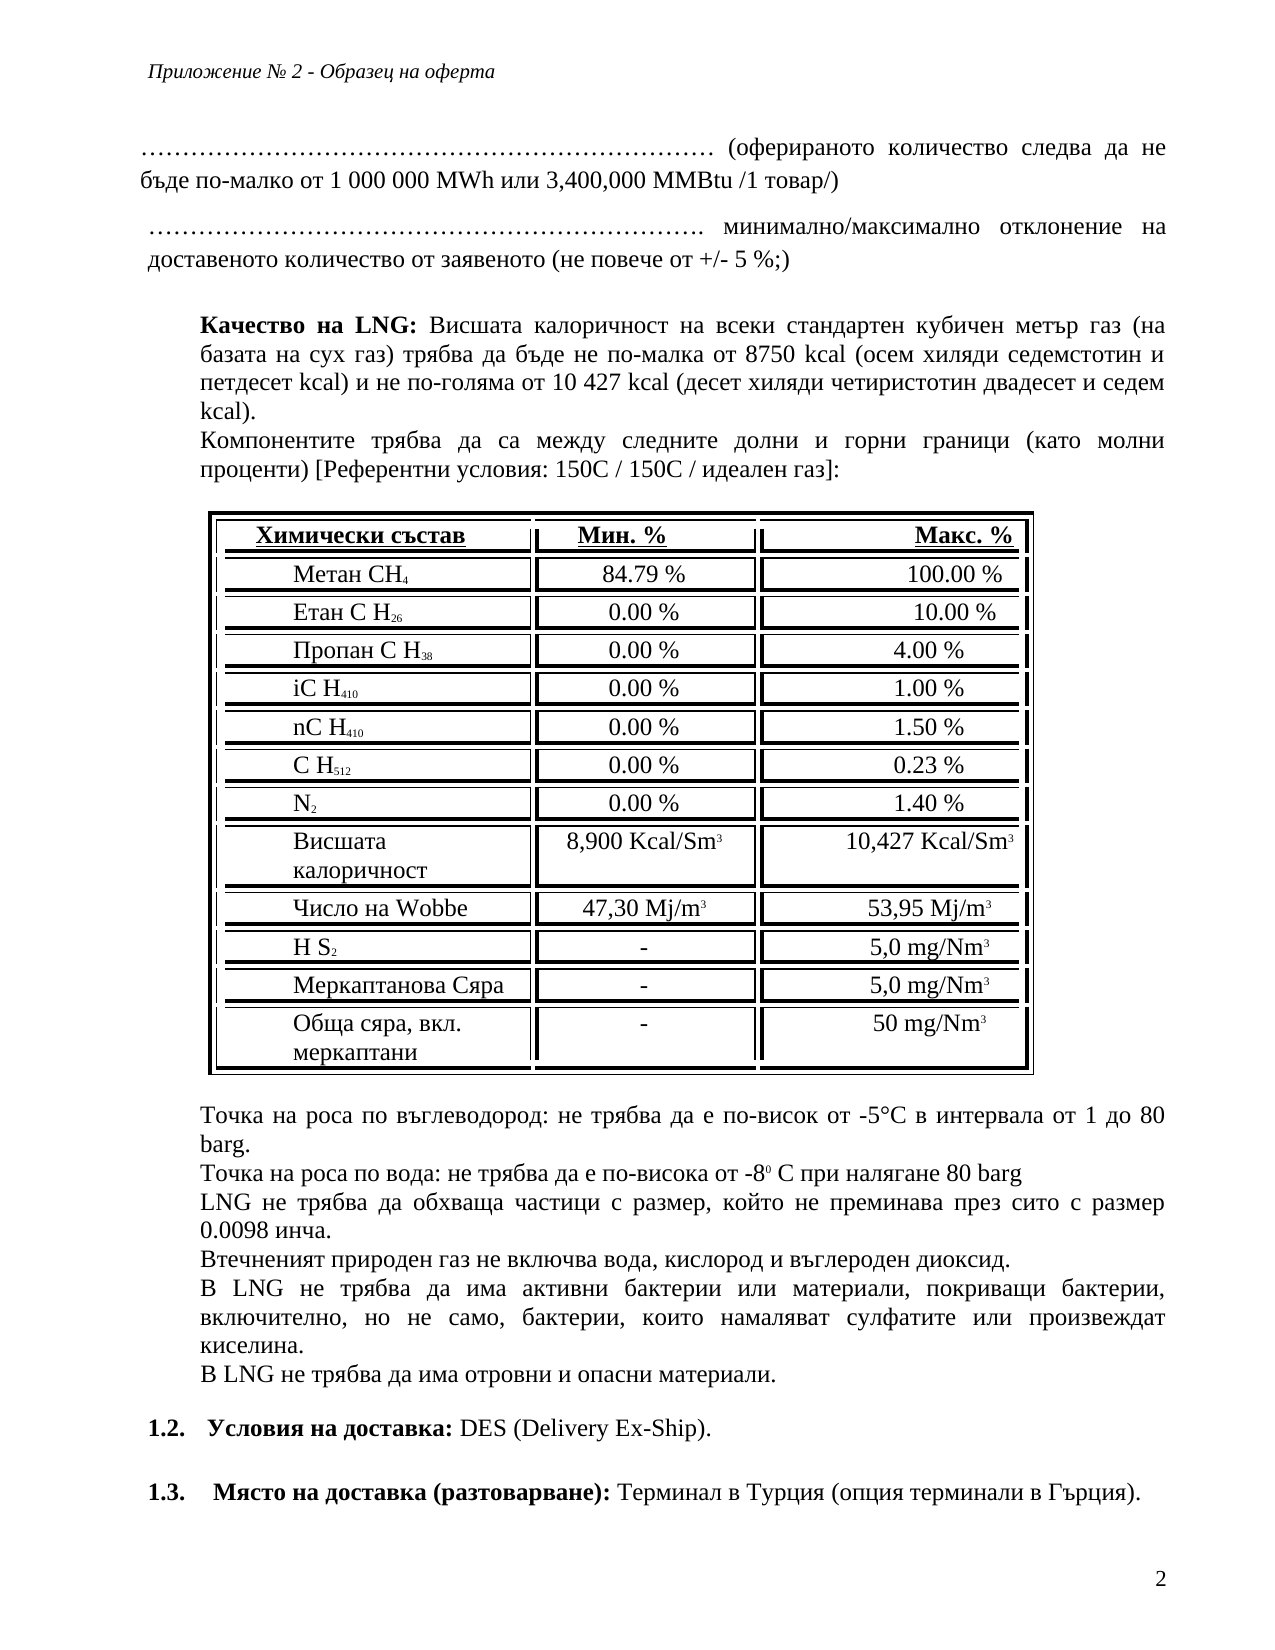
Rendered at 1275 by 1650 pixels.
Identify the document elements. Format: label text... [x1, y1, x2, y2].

list В LNG не трябва да има отровни и опасни материали. [200, 1359, 1167, 1388]
table_cell 0.23 % [759, 741, 1029, 779]
text …………………………………………………………. минимално/максимално отклонение на доставеното количество от заявеното (не повече от +/- 5 %;) [148, 211, 1167, 273]
table_cell 4.00 % [759, 626, 1029, 664]
list Точка на роса по въглеводород: не трябва да е по-висок от -5°C в интервала от 1 до 80 barg. [200, 1101, 1167, 1158]
table_cell 47,30 Mj/m3 [534, 884, 759, 922]
table_cell 0.00 % [534, 664, 759, 702]
list В LNG не трябва да има активни бактерии или материали, покриващи бактерии, включително, но не само, бактерии, които намаляват сулфатите или произвеждат киселина. [200, 1273, 1167, 1359]
table_cell 10,427 Kcal/Sm3 [759, 817, 1029, 884]
table_cell H S2 [213, 922, 534, 960]
table_cell N2 [213, 779, 534, 817]
table_cell 1.40 % [759, 779, 1029, 817]
list Точка на роса по вода: не трябва да е по-висока от -80 C при налягане 80 barg [200, 1158, 1167, 1187]
table_cell 8,900 Kcal/Sm3 [534, 817, 759, 884]
table_cell 10.00 % [759, 588, 1029, 626]
table_cell - [534, 999, 759, 1066]
table_cell 1.00 % [759, 664, 1029, 702]
list Място на доставка (разтоварване): Терминал в Турция (опция терминали в Гърция). [148, 1477, 1167, 1506]
table_cell Пропан C H38 [213, 626, 534, 664]
list LNG не трябва да обхваща частици с размер, който не преминава през сито с размер 0.0098 инча. [200, 1187, 1167, 1244]
table_cell Етан C H26 [213, 588, 534, 626]
text …………………………………………………………… (оферираното количество следва да не бъде по-малко от 1 000 000 MWh или 3,400,000 MMBtu /1 товар/) [140, 132, 1167, 194]
table_cell 0.00 % [534, 741, 759, 779]
table_cell - [534, 960, 759, 999]
list Втечненият природен газ не включва вода, кислород и въглероден диоксид. [200, 1244, 1167, 1273]
table_cell 5,0 mg/Nm3 [759, 922, 1029, 960]
table_cell - [534, 922, 759, 960]
table_cell Висшата калоричност [213, 817, 534, 884]
table_cell Число на Wobbe [213, 884, 534, 922]
table_cell 100.00 % [759, 549, 1029, 588]
table_cell 0.00 % [534, 702, 759, 741]
table_cell 0.00 % [534, 779, 759, 817]
table_cell nC H410 [213, 702, 534, 741]
table_cell C H512 [213, 741, 534, 779]
table_cell Метан CH4 [213, 549, 534, 588]
table_header Макс. % [759, 515, 1029, 549]
table_header Химически състав [213, 515, 534, 549]
table_cell 1.50 % [759, 702, 1029, 741]
table_cell 50 mg/Nm3 [759, 999, 1029, 1066]
table_cell Обща сяра, вкл. меркаптани [213, 999, 534, 1066]
table_cell iC H410 [213, 664, 534, 702]
table_header Мин. % [534, 515, 759, 549]
table_cell 0.00 % [534, 626, 759, 664]
list Качество на LNG: Висшата калоричност на всеки стандартен кубичен метър газ (на базата на сух газ) трябва да бъде не по-малка от 8750 kcal (осем хиляди седемстотин и петдесет kcal) и не по-голяма от 10 427 kcal (десет хиляди четиристотин двадесет и седем kcal). [200, 310, 1167, 425]
table_cell 0.00 % [534, 588, 759, 626]
table_cell 5,0 mg/Nm3 [759, 960, 1029, 999]
table_cell 53,95 Mj/m3 [759, 884, 1029, 922]
table_cell 84.79 % [534, 549, 759, 588]
list Компонентите трябва да са между следните долни и горни граници (като молни проценти) [Референтни условия: 150С / 150С / идеален газ]: [200, 425, 1167, 482]
table_cell Меркаптанова Сяра [213, 960, 534, 999]
list Условия на доставка: DES (Delivery Ex-Ship). [148, 1413, 1167, 1442]
